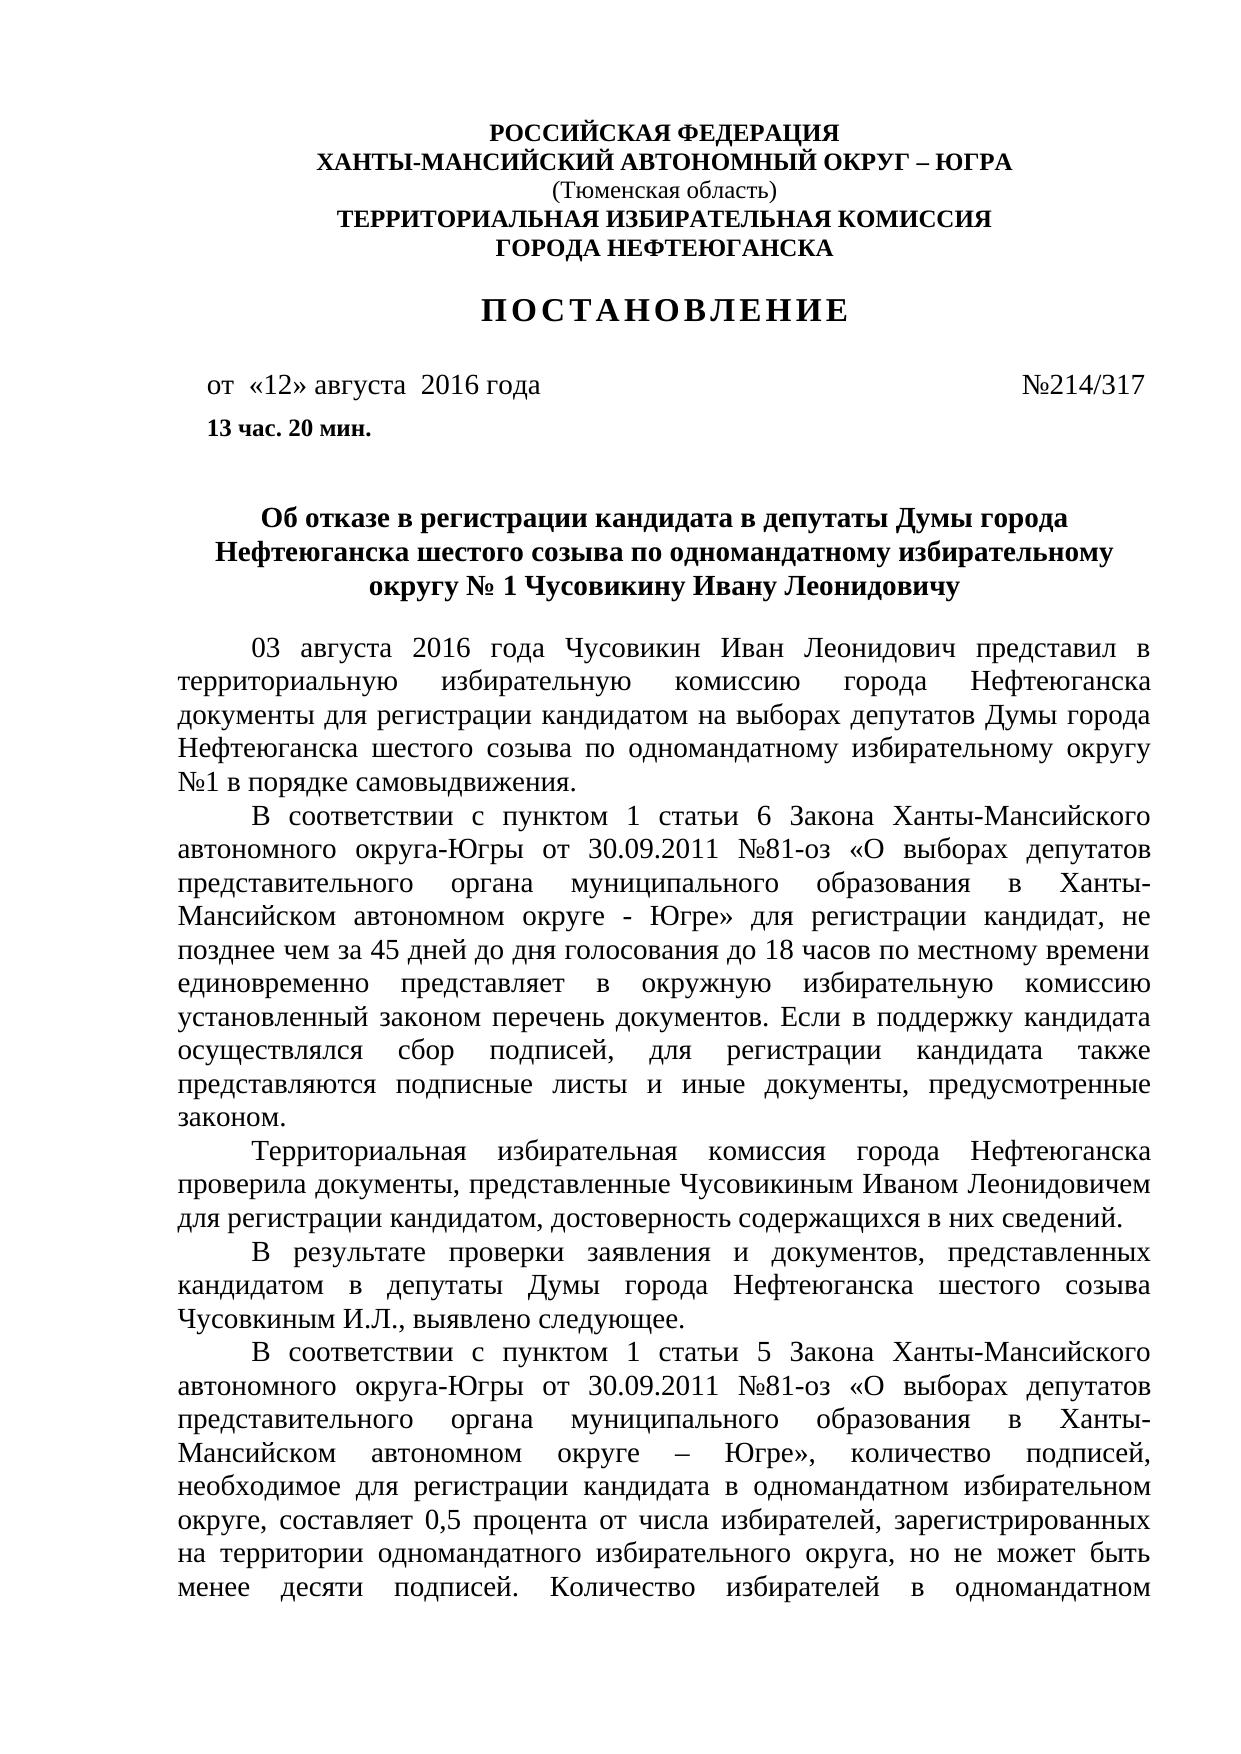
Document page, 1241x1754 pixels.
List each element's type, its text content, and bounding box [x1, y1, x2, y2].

text ТЕРРИТОРИАЛЬНАЯ ИЗБИРАТЕЛЬНАЯ КОМИССИЯ [177, 204, 1152, 233]
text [177, 1334, 1152, 1603]
text ПОСТАНОВЛЕНИЕ [177, 291, 1152, 329]
text 03 августа 2016 года Чусовикин Иван Леонидович представил в территориальную избирательную комиссию города Нефтеюганска документы для регистрации кандидатом на выборах депутатов Думы города Нефтеюганска шестого созыва по одномандатному избирательному округу №1 в порядке самовыдвижения. [177, 630, 1152, 798]
text В результате проверки заявления и документов, представленных кандидатом в депутаты Думы города Нефтеюганска шестого созыва Чусовкиным И.Л., выявлено следующее. [177, 1234, 1152, 1334]
text Территориальная избирательная комиссия города Нефтеюганска проверила документы, представленные Чусовикиным Иваном Леонидовичем для регистрации кандидатом, достоверность содержащихся в них сведений. [177, 1133, 1152, 1234]
text 13 час. 20 мин. [207, 413, 1152, 442]
text округу № 1 Чусовикину Ивану Леонидовичу [177, 568, 1152, 601]
text ХАНТЫ-МАНСИЙСКИЙ АВТОНОМНЫЙ ОКРУГ – ЮГРА [177, 147, 1152, 176]
text Нефтеюганска шестого созыва по одномандатному избирательному [177, 534, 1152, 568]
text от «12» августа 2016 года №214/317 [207, 367, 1152, 401]
text В соответствии с пунктом 1 статьи 6 Закона Ханты-Мансийского автономного округа-Югры от 30.09.2011 №81-оз «О выборах депутатов представительного органа муниципального образования в Ханты-Мансийском автономном округе - Югре» для регистрации кандидат, не позднее чем за 45 дней до дня голосования до 18 часов по местному времени единовременно представляет в окружную избирательную комиссию установленный законом перечень документов. Если в поддержку кандидата осуществлялся сбор подписей, для регистрации кандидата также представляются подписные листы и иные документы, предусмотренные законом. [177, 798, 1152, 1133]
text ГОРОДА НЕФТЕЮГАНСКА [177, 233, 1152, 262]
text РОССИЙСКАЯ ФЕДЕРАЦИЯ [177, 118, 1152, 147]
text (Тюменская область) [177, 176, 1152, 204]
text Об отказе в регистрации кандидата в депутаты Думы города [177, 501, 1152, 534]
